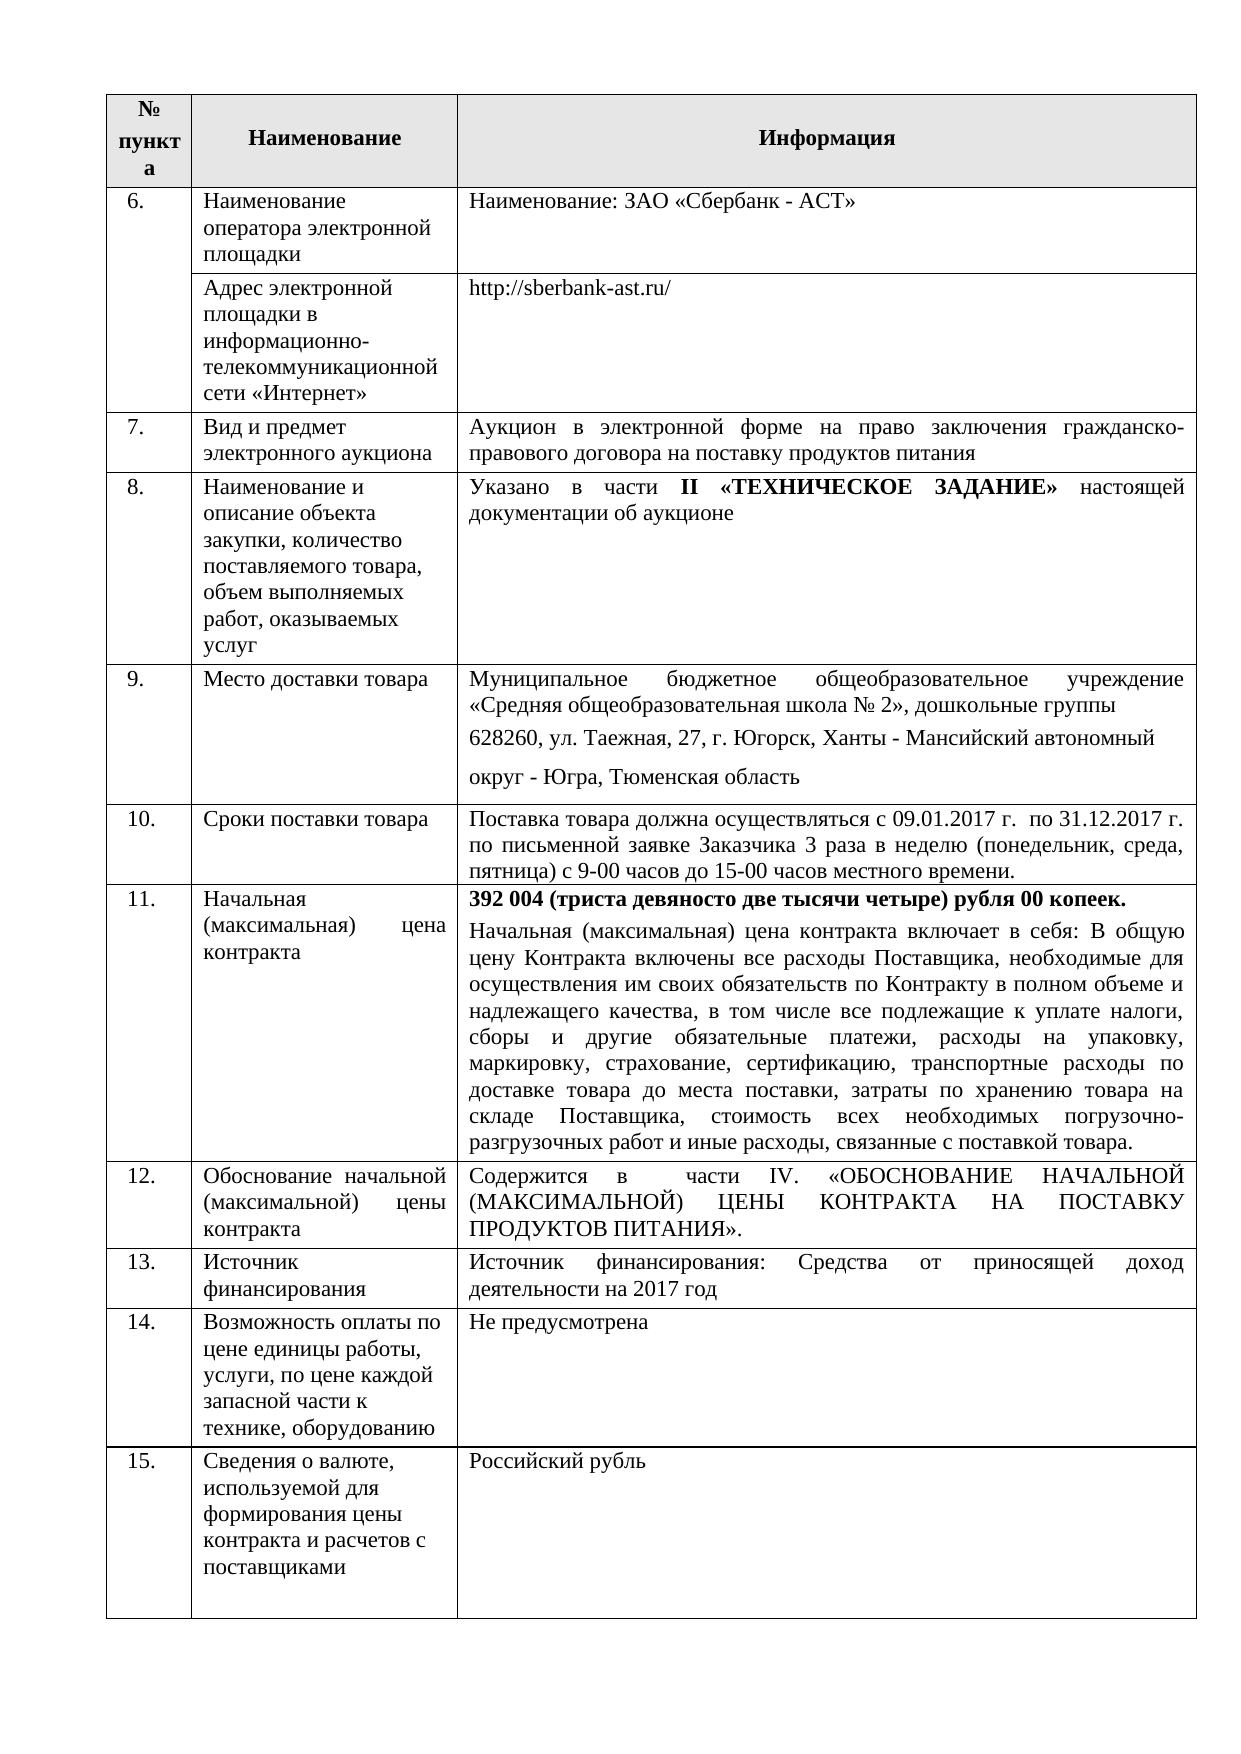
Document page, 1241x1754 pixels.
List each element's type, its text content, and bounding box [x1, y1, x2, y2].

table_cell Источник финансирования [192, 1249, 457, 1307]
table_cell [107, 1448, 191, 1618]
table_cell [107, 473, 191, 664]
table_header Наименование [192, 95, 457, 187]
table_header Информация [458, 95, 1196, 187]
table_header № пункта [107, 95, 191, 187]
table_cell Российский рубль [458, 1448, 1196, 1618]
table_cell [107, 1249, 191, 1307]
table_cell [107, 805, 191, 884]
table_cell Возможность оплаты по цене единицы работы, услуги, по цене каждой запасной части к технике, оборудованию [192, 1309, 457, 1446]
table_cell Место доставки товара [192, 665, 457, 804]
table_cell Начальная (максимальная) цена контракта [192, 885, 457, 1161]
table_cell Наименование и описание объекта закупки, количество поставляемого товара, объем выполняемых работ, оказываемых услуг [192, 473, 457, 664]
table_cell Указано в части II «ТЕХНИЧЕСКОЕ ЗАДАНИЕ» настоящей документации об аукционе [458, 473, 1196, 664]
table_cell [107, 188, 191, 412]
table_cell Содержится в части IV. «ОБОСНОВАНИЕ НАЧАЛЬНОЙ (МАКСИМАЛЬНОЙ) ЦЕНЫ КОНТРАКТА НА ПОСТАВКУ ПРОДУКТОВ ПИТАНИЯ». [458, 1162, 1196, 1247]
table_cell 392 004 (триста девяносто две тысячи четыре) рубля 00 копеек. Начальная (максимальная) цена контракта включает в себя: В общую цену Контракта включены все расходы Поставщика, необходимые для осуществления им своих обязательств по Контракту в полном объеме и надлежащего качества, в том числе все подлежащие к уплате налоги, сборы и другие обязательные платежи, расходы на упаковку, маркировку, страхование, сертификацию, транспортные расходы по доставке товара до места поставки, затраты по хранению товара на складе Поставщика, стоимость всех необходимых погрузочно-разгрузочных работ и иные расходы, связанные с поставкой товара. [458, 885, 1196, 1161]
table_cell Адрес электронной площадки в информационно-телекоммуникационной сети «Интернет» [192, 274, 457, 412]
table_cell Наименование: ЗАО «Сбербанк - АСТ» [458, 188, 1196, 273]
table_cell [107, 1309, 191, 1446]
table_cell Аукцион в электронной форме на право заключения гражданско-правового договора на поставку продуктов питания [458, 413, 1196, 472]
table_cell Наименование оператора электронной площадки [192, 188, 457, 273]
table_cell http://sberbank-ast.ru/ [458, 274, 1196, 412]
table_cell [107, 885, 191, 1161]
table_cell Вид и предмет электронного аукциона [192, 413, 457, 472]
table_cell [107, 1162, 191, 1247]
table_cell Муниципальное бюджетное общеобразовательное учреждение «Средняя общеобразовательная школа № 2», дошкольные группы 628260, ул. Таежная, 27, г. Югорск, Ханты - Мансийский автономный округ - Югра, Тюменская область [458, 665, 1196, 804]
table_cell [107, 413, 191, 472]
table_cell Поставка товара должна осуществляться с 09.01.2017 г. по 31.12.2017 г. по письменной заявке Заказчика 3 раза в неделю (понедельник, среда, пятница) с 9-00 часов до 15-00 часов местного времени. [458, 805, 1196, 884]
table_cell [107, 665, 191, 804]
table_cell Не предусмотрена [458, 1309, 1196, 1446]
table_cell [192, 1448, 457, 1618]
table_cell Сроки поставки товара [192, 805, 457, 884]
table_cell Источник финансирования: Средства от приносящей доход деятельности на 2017 год [458, 1249, 1196, 1307]
table_cell Обоснование начальной (максимальной) цены контракта [192, 1162, 457, 1247]
